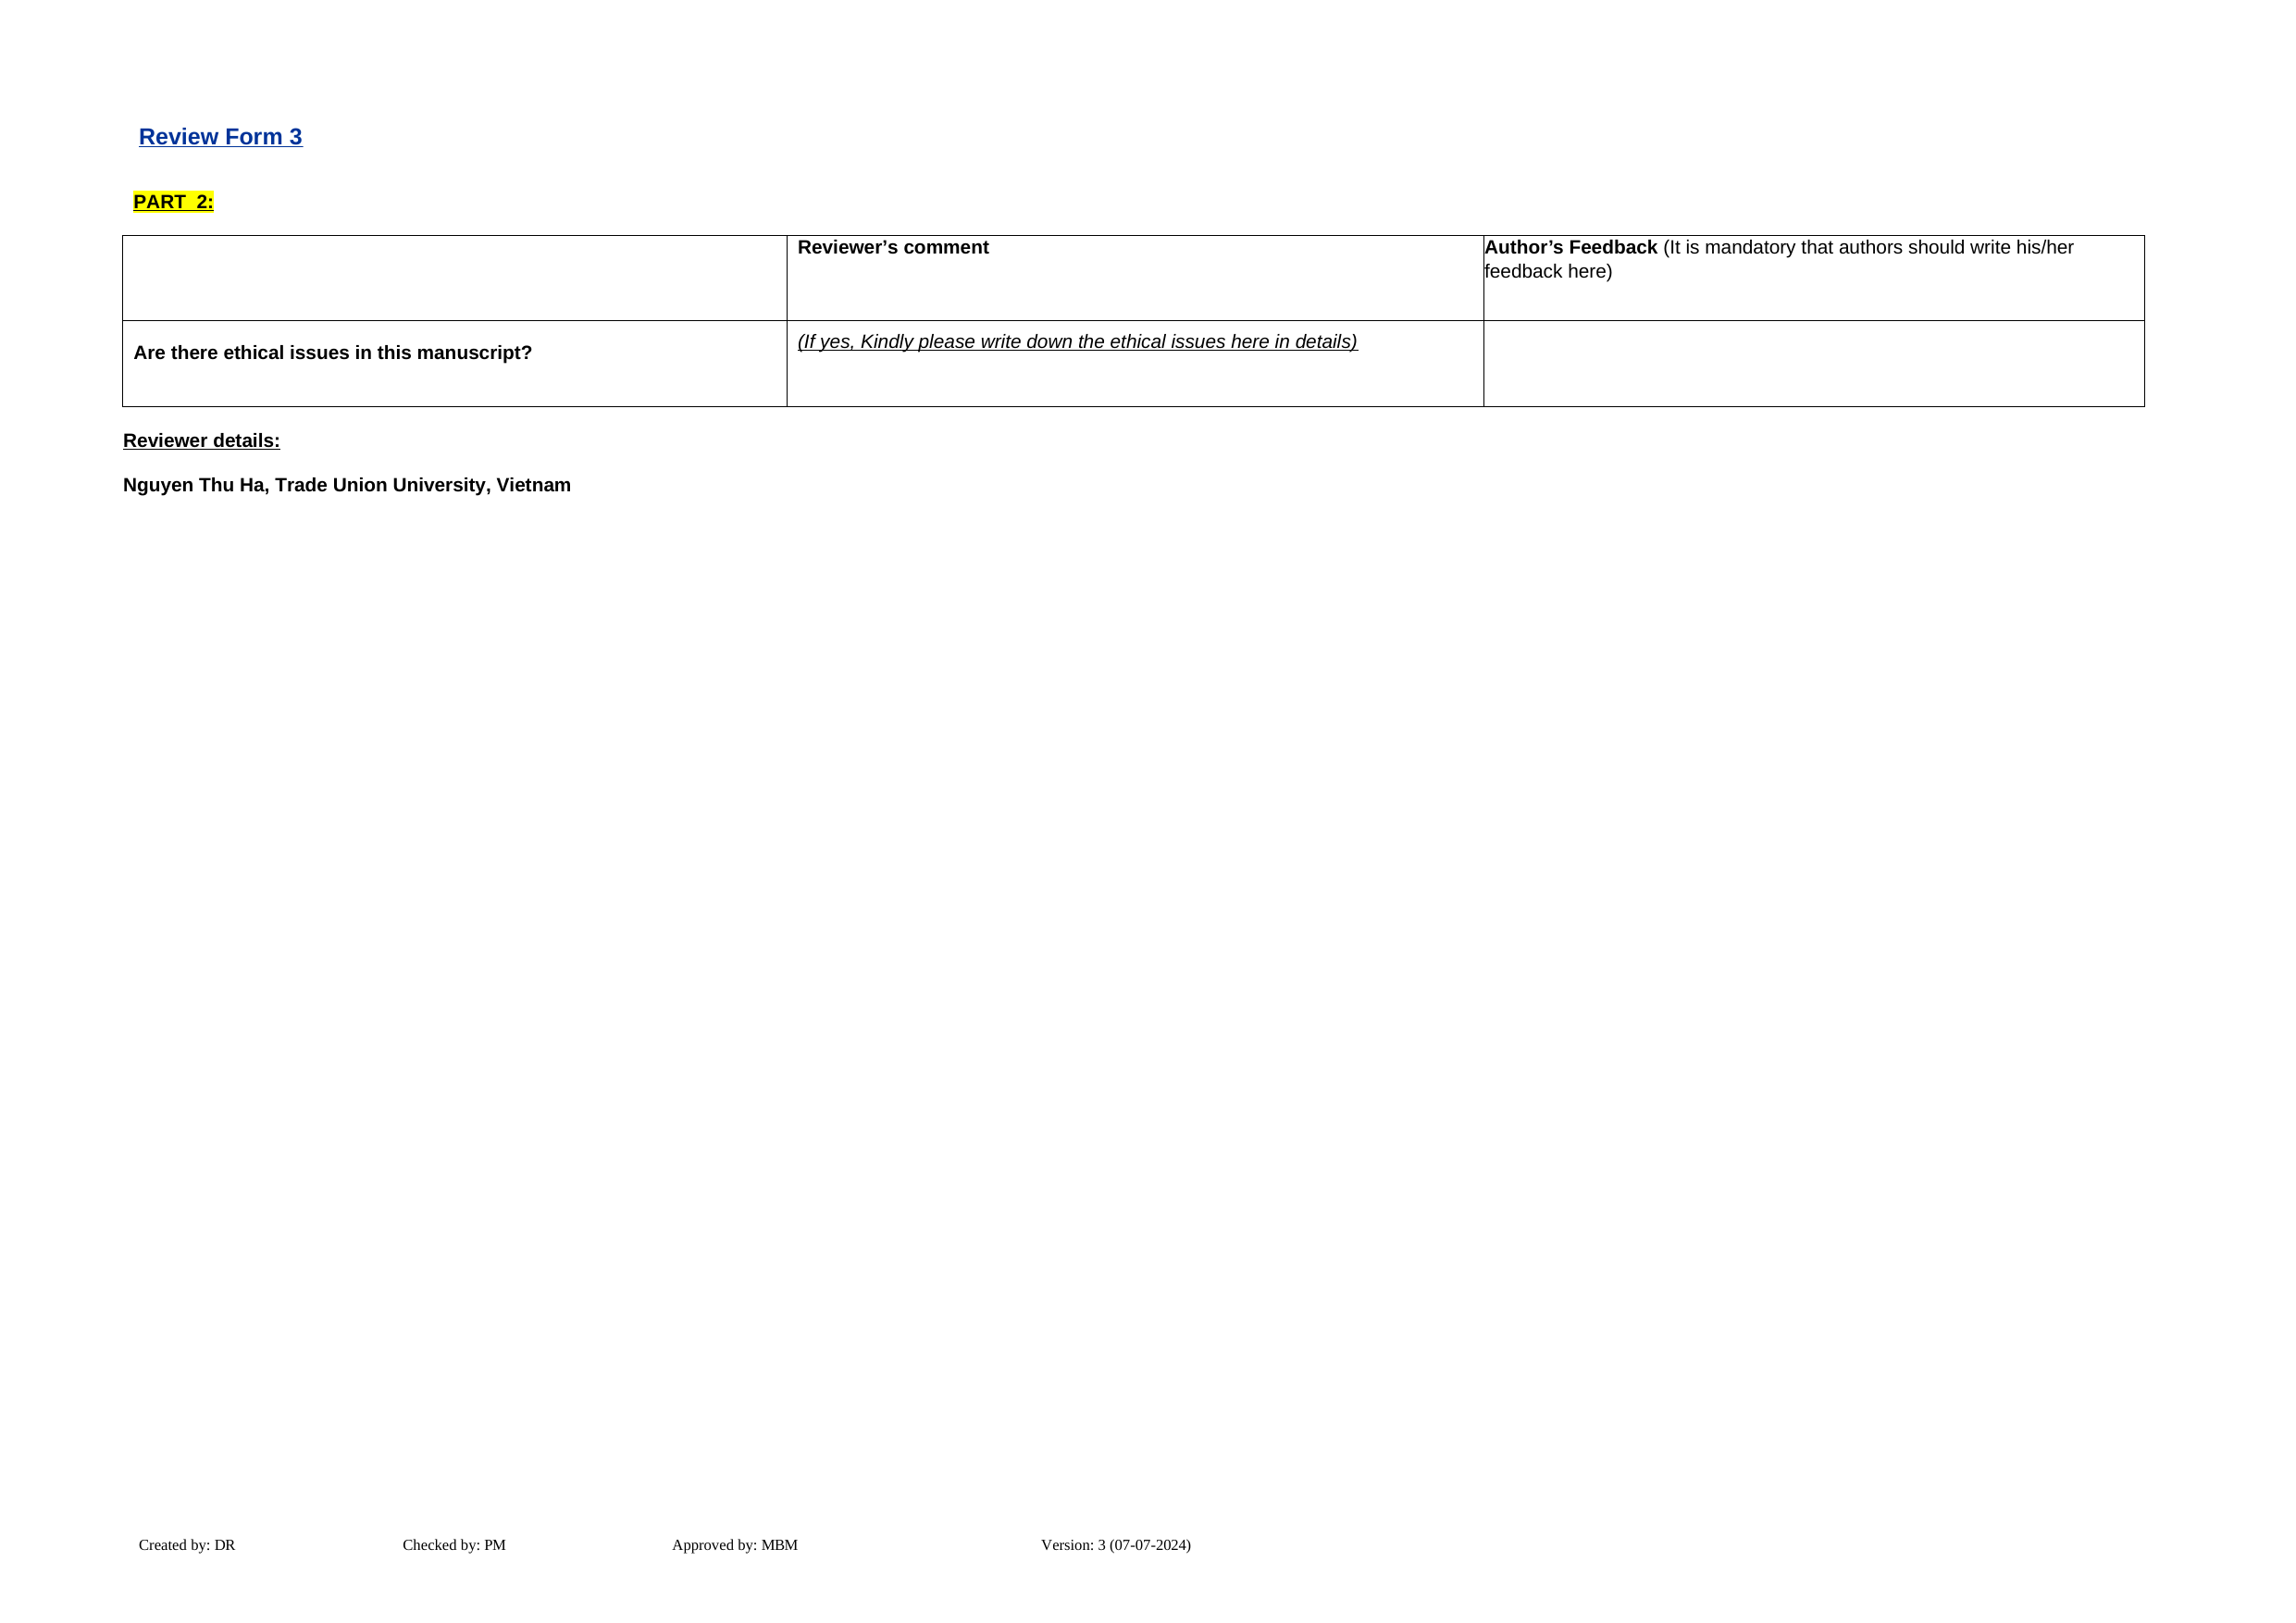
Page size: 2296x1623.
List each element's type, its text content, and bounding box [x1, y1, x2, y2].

text Reviewer details: [123, 429, 2186, 452]
table_header PART 2: [123, 191, 2145, 235]
table_cell Reviewer’s comment [788, 236, 1483, 320]
table_cell Author’s Feedback (It is mandatory that authors should write his/her feedback here) [1484, 236, 2144, 320]
table_cell Are there ethical issues in this manuscript? [123, 321, 787, 406]
text Nguyen Thu Ha, Trade Union University, Vietnam [123, 474, 2186, 496]
table_cell (If yes, Kindly please write down the ethical issues here in details) [788, 321, 1483, 406]
table_cell [123, 236, 787, 320]
table_cell [1484, 321, 2144, 406]
